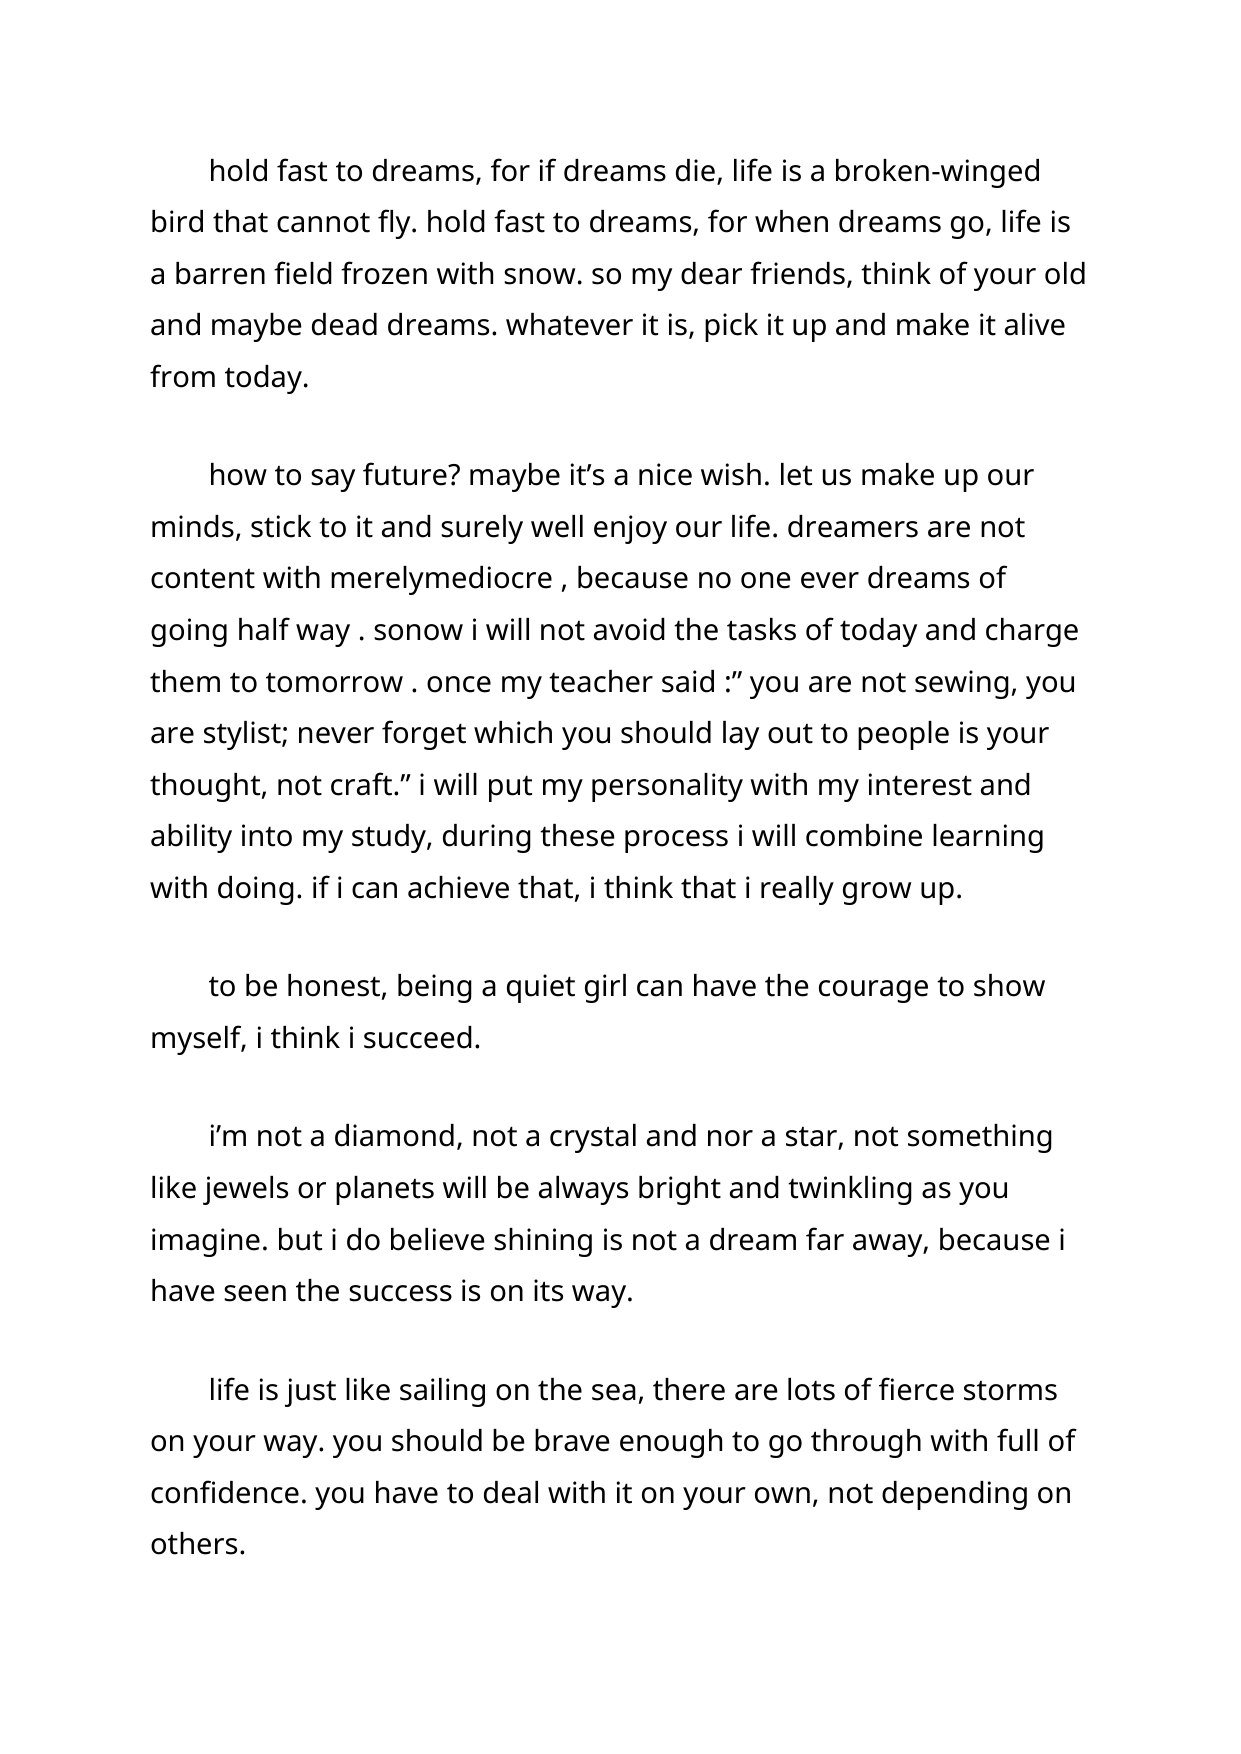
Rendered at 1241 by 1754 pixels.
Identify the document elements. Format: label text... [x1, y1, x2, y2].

text i’m not a diamond, not a crystal and nor a star, not something like jewels or planets will be always bright and twinkling as you imagine. but i do believe shining is not a dream far away, because i have seen the success is on its way. [150, 1116, 1090, 1310]
text hold fast to dreams, for if dreams die, life is a broken-winged bird that cannot fly. hold fast to dreams, for when dreams go, life is a barren field frozen with snow. so my dear friends, think of your old and maybe dead dreams. whatever it is, pick it up and make it alive from today. [150, 150, 1090, 396]
text how to say future? maybe it’s a nice wish. let us make up our minds, stick to it and surely well enjoy our life. dreamers are not content with merelymediocre , because no one ever dreams of going half way . sonow i will not avoid the tasks of today and charge them to tomorrow . once my teacher said :” you are not sewing, you are stylist; never forget which you should lay out to people is your thought, not craft.” i will put my personality with my interest and ability into my study, during these process i will combine learning with doing. if i can achieve that, i think that i really grow up. [150, 455, 1090, 907]
text to be honest, being a quiet girl can have the courage to show myself, i think i succeed. [150, 966, 1090, 1057]
text life is just like sailing on the sea, there are lots of fierce storms on your way. you should be brave enough to go through with full of confidence. you have to deal with it on your own, not depending on others. [150, 1369, 1090, 1563]
